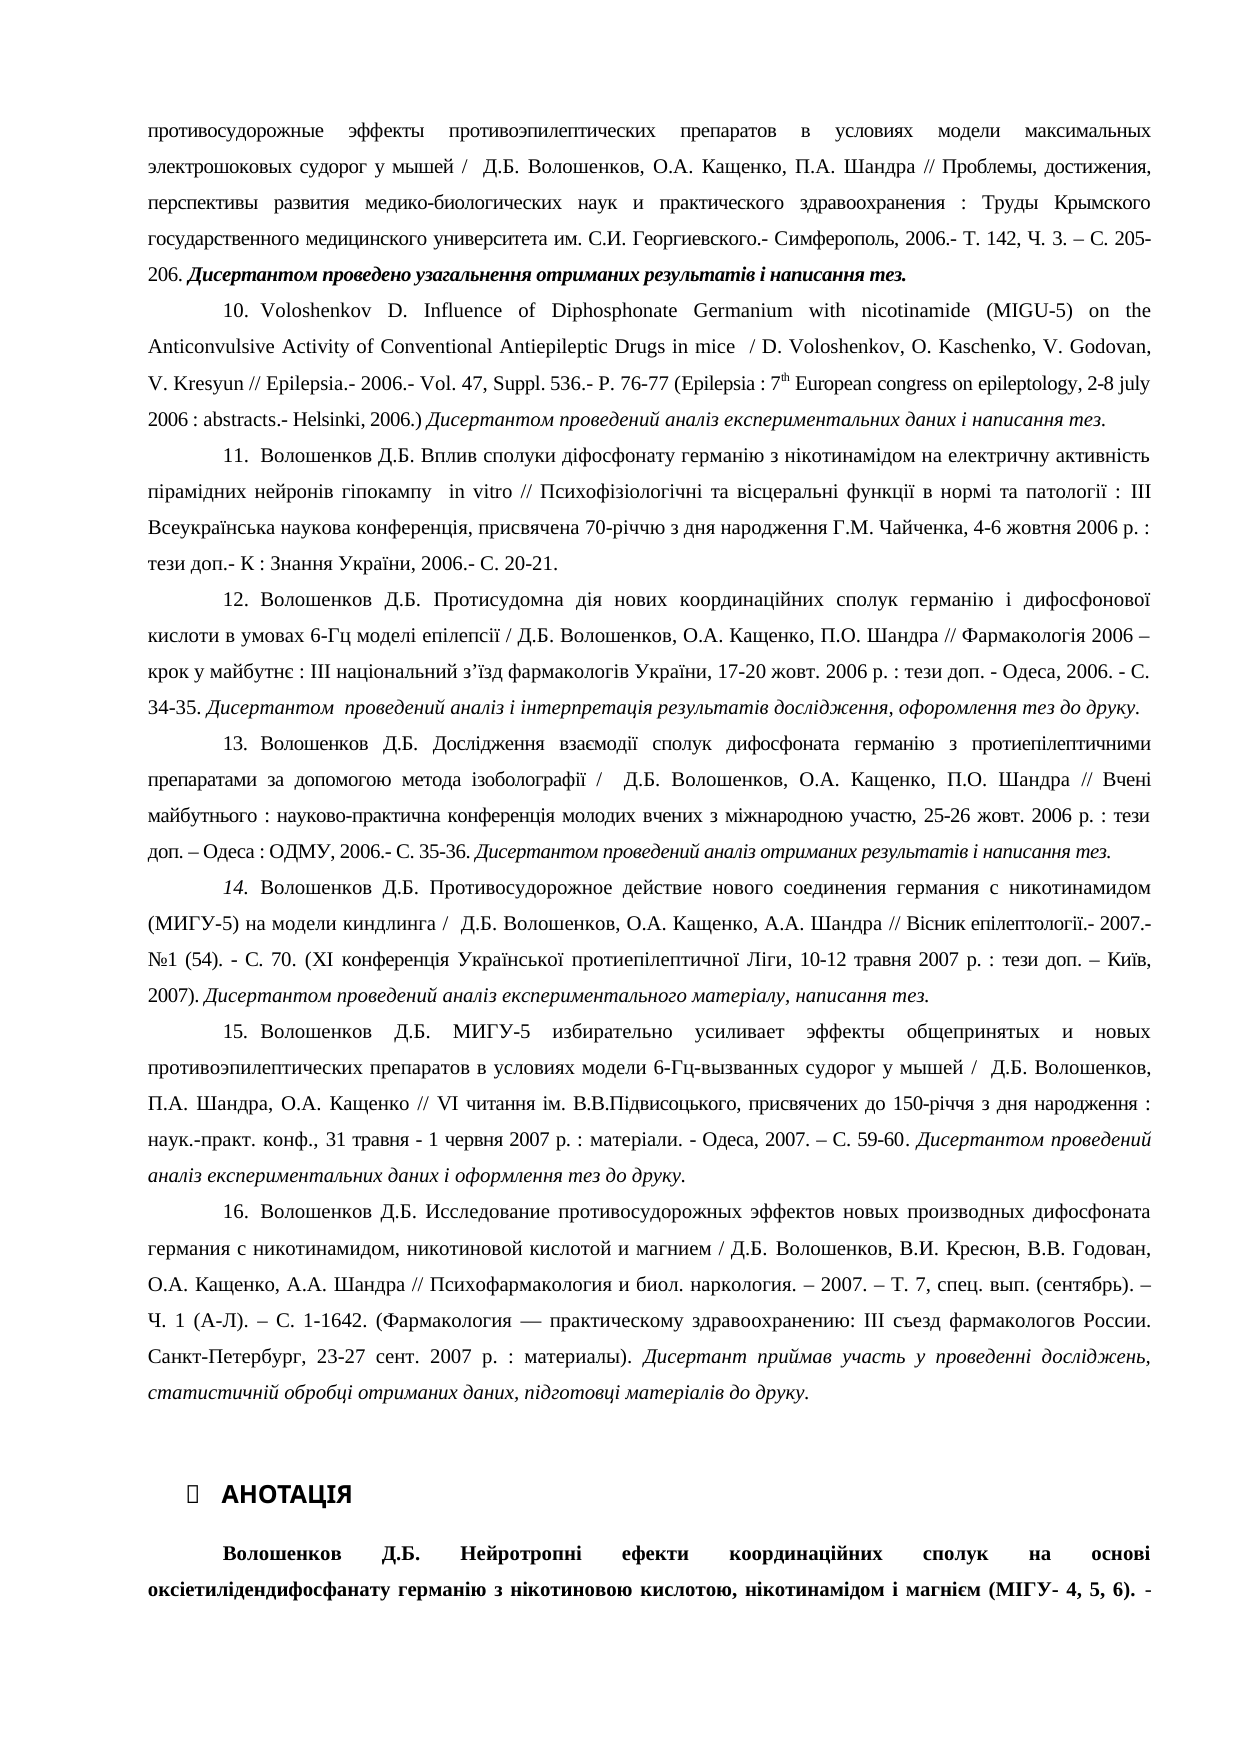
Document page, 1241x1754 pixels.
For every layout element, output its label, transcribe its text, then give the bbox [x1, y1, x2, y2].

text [148, 1541, 1152, 1601]
list Волошенков Д.Б. Протисудомна дія нових координаційних сполук германію і дифосфонової кислоти в умовах 6-Гц моделі епілепсії / Д.Б. Волошенков, О.А. Кащенко, П.О. Шандра // Фармакологія 2006 – крок у майбутнє : III національний з’їзд фармакологів України, 17-20 жовт. 2006 р. : тези доп. - Одеса, 2006. - С. 34-35. Дисертантом проведений аналіз і інтерпретація результатів дослідження, офоромлення тез до друку. [148, 587, 1152, 719]
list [148, 118, 1152, 286]
list Волошенков Д.Б. МИГУ-5 избирательно усиливает эффекты общепринятых и новых противоэпилептических препаратов в условиях модели 6-Гц-вызванных судорог у мышей / Д.Б. Волошенков, П.А. Шандра, О.А. Кащенко // VI читання ім. В.В.Підвисоцького, присвячених до 150-річчя з дня народження : наук.-практ. конф., 31 травня - 1 червня 2007 р. : матеріали. - Одеса, 2007. – С. 59-60. Дисертантом проведений аналіз експериментальних даних і оформлення тез до друку. [148, 1019, 1152, 1187]
list Волошенков Д.Б. Исследование противосудорожных эффектов новых производных дифосфоната германия с никотинамидом, никотиновой кислотой и магнием / Д.Б. Волошенков, В.И. Кресюн, В.В. Годован, О.А. Кащенко, А.А. Шандра // Психофармакология и биол. наркология. – 2007. – Т. 7, спец. вып. (сентябрь). – Ч. 1 (А-Л). – С. 1-1642. (Фармакология — практическому здравоохранению: III съезд фармакологов России. Санкт-Петербург, 23-27 сент. 2007 р. : материалы). Дисертант приймав участь у проведенні досліджень, статистичній обробці отриманих даних, підготовці матеріалів до друку. [148, 1199, 1152, 1404]
list Волошенков Д.Б. Вплив сполуки діфосфонату германію з нікотинамідом на електричну активність пірамідних нейронів гіпокампу in vitro // Психофізіологічні та вісцеральні функції в нормі та патології : III Всеукраїнська наукова конференція, присвячена 70-річчю з дня народження Г.М. Чайченка, 4-6 жовтня 2006 р. : тези доп.- К : Знання України, 2006.- С. 20-21. [148, 442, 1152, 575]
subtitle АНОТАЦІЯ [185, 1477, 1152, 1511]
list Волошенков Д.Б. Противосудорожное действие нового соединения германия с никотинамидом (МИГУ-5) на модели киндлинга / Д.Б. Волошенков, О.А. Кащенко, А.А. Шандра // Вісник епілептології.- 2007.- №1 (54). - С. 70. (XI конференція Української протиепілептичної Ліги, 10-12 травня 2007 р. : тези доп. – Київ, 2007). Дисертантом проведений аналіз експериментального матеріалу, написання тез. [148, 875, 1152, 1007]
list Волошенков Д.Б. Дослідження взаємодії сполук дифосфоната германію з протиепілептичними препаратами за допомогою метода ізоболографії / Д.Б. Волошенков, О.А. Кащенко, П.О. Шандра // Вчені майбутнього : науково-практична конференція молодих вчених з міжнародною участю, 25-26 жовт. 2006 р. : тези доп. – Одеса : ОДМУ, 2006.- С. 35-36. Дисертантом проведений аналіз отриманих результатів і написання тез. [148, 731, 1152, 863]
list Voloshenkov D. Influence of Diphosphonate Germanium with nicotinamide (MIGU-5) on the Anticonvulsive Activity of Conventional Antiepileptic Drugs in mice / D. Voloshenkov, O. Kaschenko, V. Godovan, V. Kresyun // Epilepsia.- 2006.- Vol. 47, Suppl. 536.- P. 76-77 (Epilepsia : 7th European congress on epileptology, 2-8 july 2006 : abstracts.- Helsinki, 2006.) Дисертантом проведений аналіз експериментальних даних і написання тез. [148, 298, 1152, 431]
